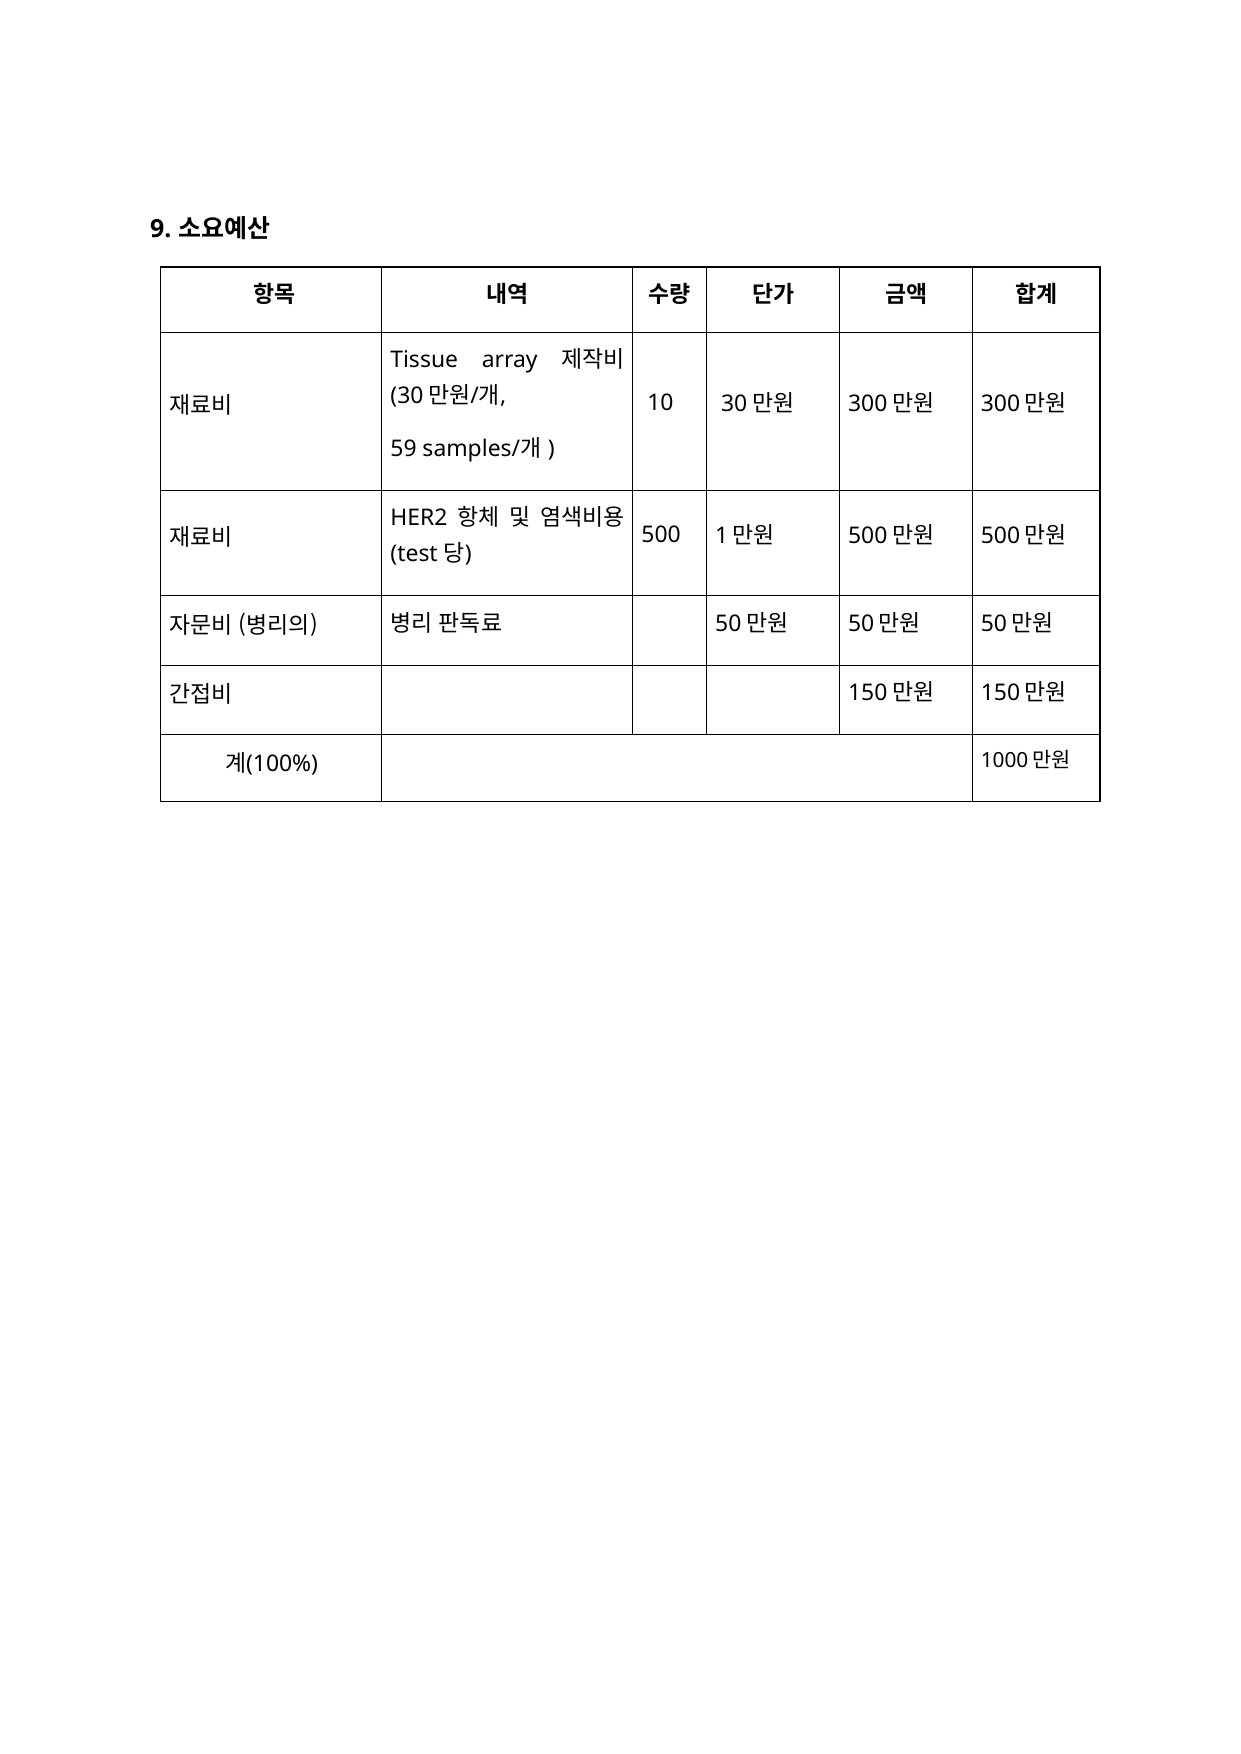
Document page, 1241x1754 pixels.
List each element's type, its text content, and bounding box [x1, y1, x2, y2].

table_cell 재료비 [161, 491, 381, 595]
table_cell 500 [633, 491, 706, 595]
text 9. 소요예산 [150, 208, 1090, 245]
table_cell 500만원 [840, 491, 972, 595]
table_cell [707, 666, 839, 734]
table_cell 50만원 [707, 596, 839, 665]
table_cell 1000만원 [973, 735, 1099, 801]
table_cell 1만원 [707, 491, 839, 595]
table_cell 150만원 [840, 666, 972, 734]
table_header 합계 [973, 268, 1099, 332]
table_cell 30만원 [707, 333, 839, 490]
table_header 수량 [633, 268, 706, 332]
table_cell 50만원 [840, 596, 972, 665]
table_cell [633, 666, 706, 734]
table_header 내역 [382, 268, 632, 332]
table_cell 재료비 [161, 333, 381, 490]
table_cell 10 [633, 333, 706, 490]
table_cell 간접비 [161, 666, 381, 734]
table_cell 자문비 (병리의) [161, 596, 381, 665]
table_cell [382, 666, 632, 734]
table_header 단가 [707, 268, 839, 332]
table_cell 500만원 [973, 491, 1099, 595]
table_cell 병리 판독료 [382, 596, 632, 665]
table_cell [382, 735, 972, 801]
table_cell 150만원 [973, 666, 1099, 734]
table_cell 300만원 [973, 333, 1099, 490]
table_cell 계(100%) [161, 735, 381, 801]
table_header 항목 [161, 268, 381, 332]
table_cell Tissue array 제작비 (30만원/개, 59 samples/개 ) [382, 333, 632, 490]
table_cell HER2 항체 및 염색비용 (test 당) [382, 491, 632, 595]
table_header 금액 [840, 268, 972, 332]
table_cell 300만원 [840, 333, 972, 490]
table_cell [633, 596, 706, 665]
table_cell 50만원 [973, 596, 1099, 665]
